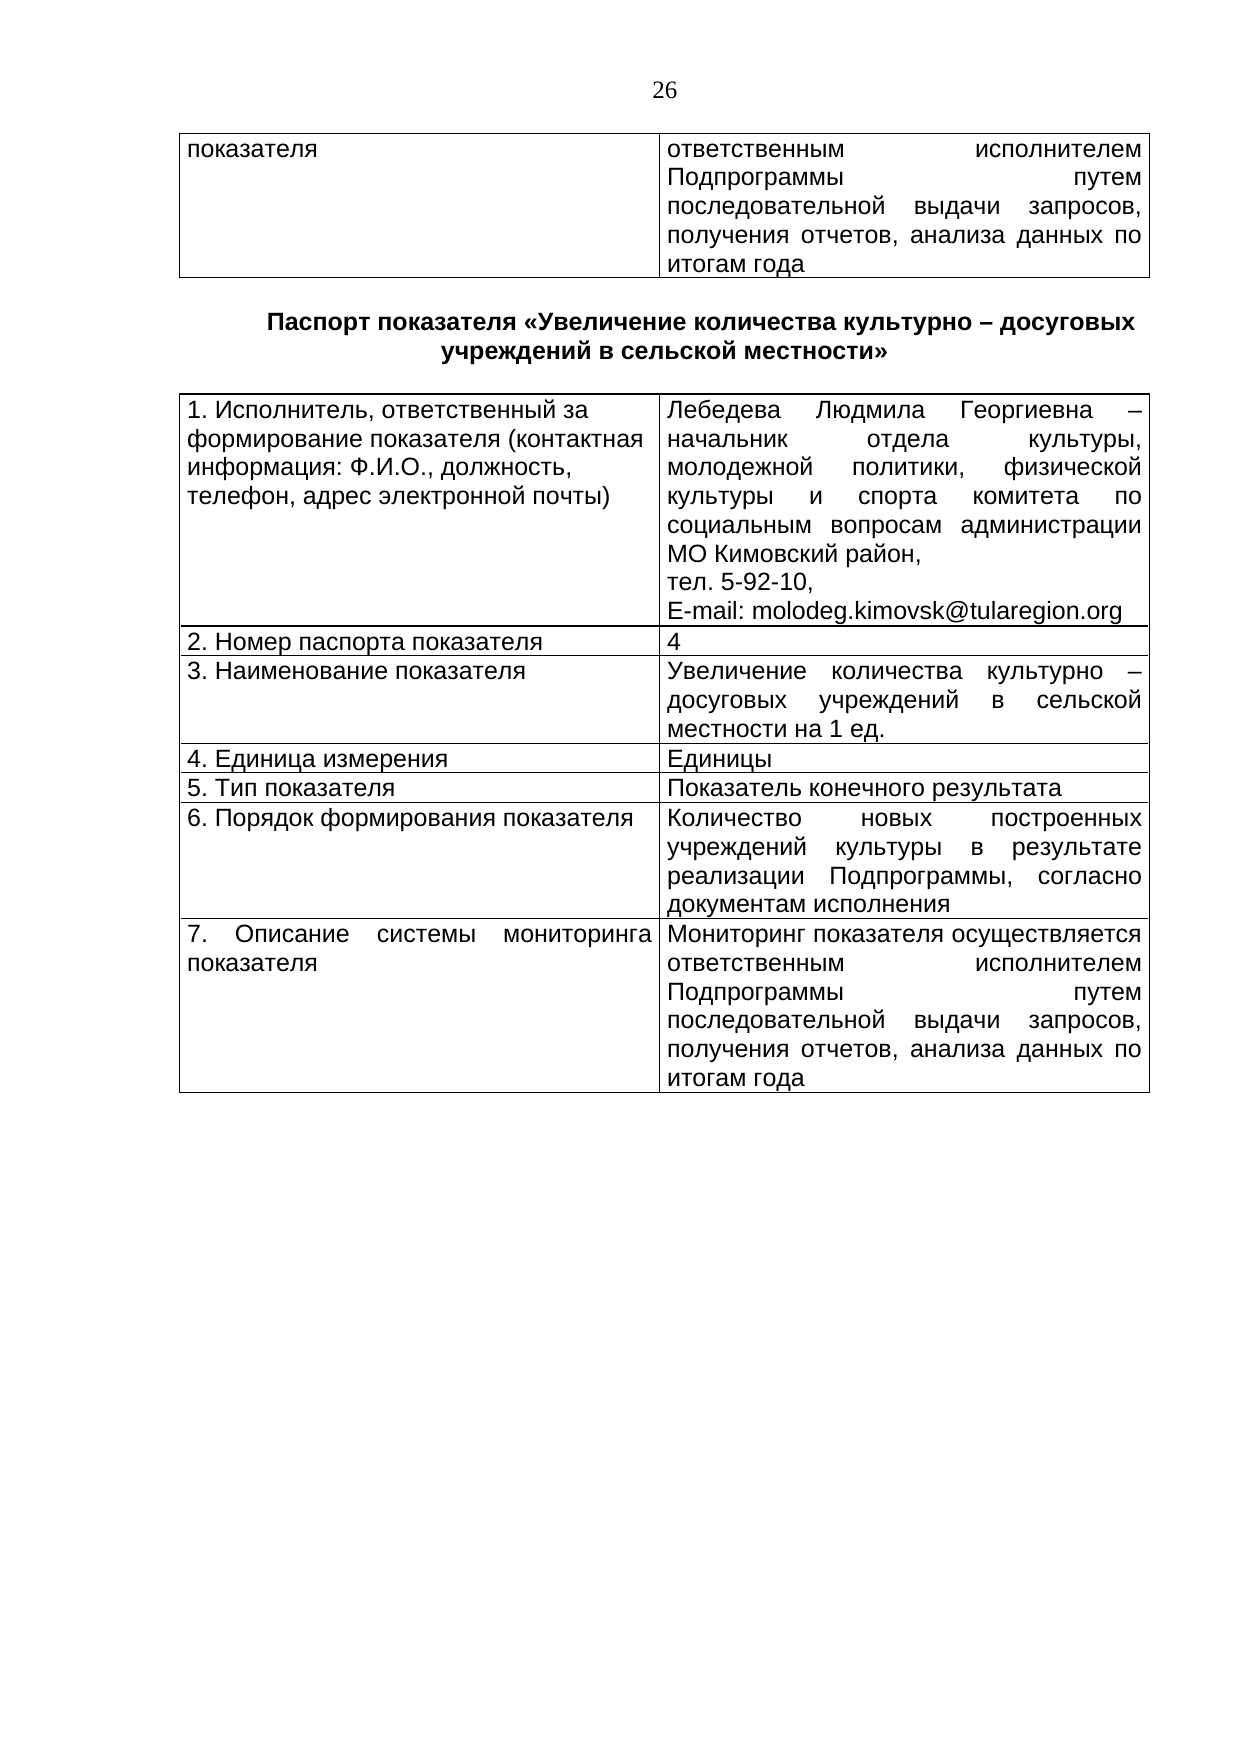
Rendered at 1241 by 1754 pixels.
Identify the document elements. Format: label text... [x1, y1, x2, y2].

table_header 1. Исполнитель, ответственный за формирование показателя (контактная информация: Ф.И.О., должность, телефон, адрес электронной почты) [180, 395, 659, 625]
table_cell 3. Наименование показателя [180, 656, 659, 742]
table_cell 2. Номер паспорта показателя [180, 626, 659, 655]
table_cell 4. Единица измерения [180, 744, 659, 772]
table_cell 5. Тип показателя [180, 773, 659, 802]
table_cell Показатель конечного результата [660, 772, 1149, 802]
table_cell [180, 134, 659, 277]
table_cell 7. Описание системы мониторинга показателя [180, 919, 659, 1092]
table_cell Количество новых построенных учреждений культуры в результате реализации Подпрограммы, согласно документам исполнения [660, 802, 1149, 918]
table_cell Единицы [660, 743, 1149, 772]
table_cell 4 [660, 625, 1149, 655]
text Паспорт показателя «Увеличение количества культурно – досуговых учреждений в сельской местности» [177, 307, 1152, 364]
table_cell Увеличение количества культурно –досуговых учреждений в сельской местности на 1 ед. [660, 655, 1149, 742]
table_cell 6. Порядок формирования показателя [180, 803, 659, 918]
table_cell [660, 134, 1149, 277]
